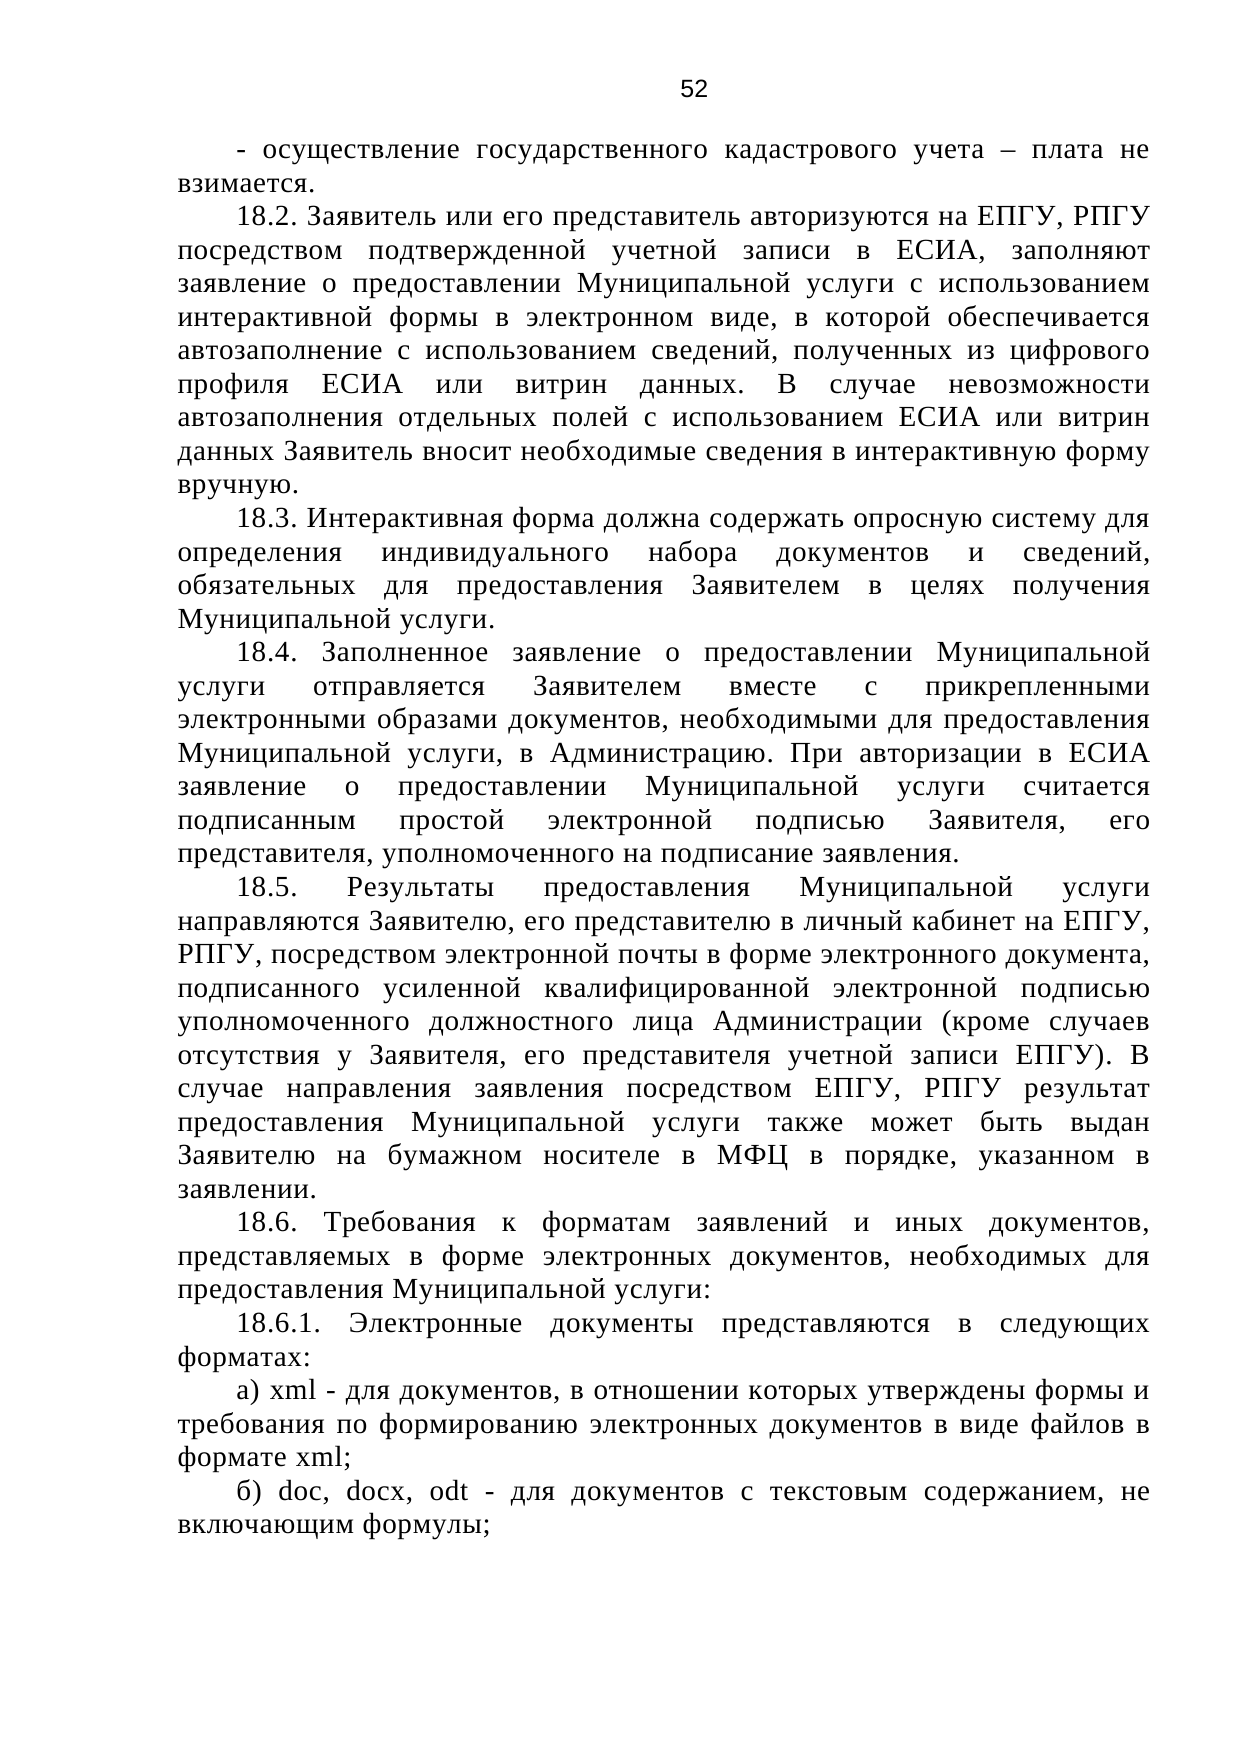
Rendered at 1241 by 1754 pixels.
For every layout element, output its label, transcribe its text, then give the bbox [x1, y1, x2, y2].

text 18.6. Требования к форматам заявлений и иных документов, представляемых в форме электронных документов, необходимых для предоставления Муниципальной услуги: [177, 1204, 1152, 1305]
text 18.6.1. Электронные документы представляются в следующих форматах: [177, 1305, 1152, 1372]
text 18.2. Заявитель или его представитель авторизуются на ЕПГУ, РПГУ посредством подтвержденной учетной записи в ЕСИА, заполняют заявление о предоставлении Муниципальной услуги с использованием интерактивной формы в электронном виде, в которой обеспечивается автозаполнение с использованием сведений, полученных из цифрового профиля ЕСИА или витрин данных. В случае невозможности автозаполнения отдельных полей с использованием ЕСИА или витрин данных Заявитель вносит необходимые сведения в интерактивную форму вручную. [177, 198, 1152, 500]
text 18.4. Заполненное заявление о предоставлении Муниципальной услуги отправляется Заявителем вместе с прикрепленными электронными образами документов, необходимыми для предоставления Муниципальной услуги, в Администрацию. При авторизации в ЕСИА заявление о предоставлении Муниципальной услуги считается подписанным простой электронной подписью Заявителя, его представителя, уполномоченного на подписание заявления. [177, 634, 1152, 869]
text 18.3. Интерактивная форма должна содержать опросную систему для определения индивидуального набора документов и сведений, обязательных для предоставления Заявителем в целях получения Муниципальной услуги. [177, 500, 1152, 634]
text 18.5. Результаты предоставления Муниципальной услуги направляются Заявителю, его представителю в личный кабинет на ЕПГУ, РПГУ, посредством электронной почты в форме электронного документа, подписанного усиленной квалифицированной электронной подписью уполномоченного должностного лица Администрации (кроме случаев отсутствия у Заявителя, его представителя учетной записи ЕПГУ). В случае направления заявления посредством ЕПГУ, РПГУ результат предоставления Муниципальной услуги также может быть выдан Заявителю на бумажном носителе в МФЦ в порядке, указанном в заявлении. [177, 869, 1152, 1204]
text б) doc, docx, odt - для документов с текстовым содержанием, не включающим формулы; [177, 1473, 1152, 1540]
text а) xml - для документов, в отношении которых утверждены формы и требования по формированию электронных документов в виде файлов в формате xml; [177, 1372, 1152, 1473]
text - осуществление государственного кадастрового учета – плата не взимается. [177, 131, 1152, 198]
